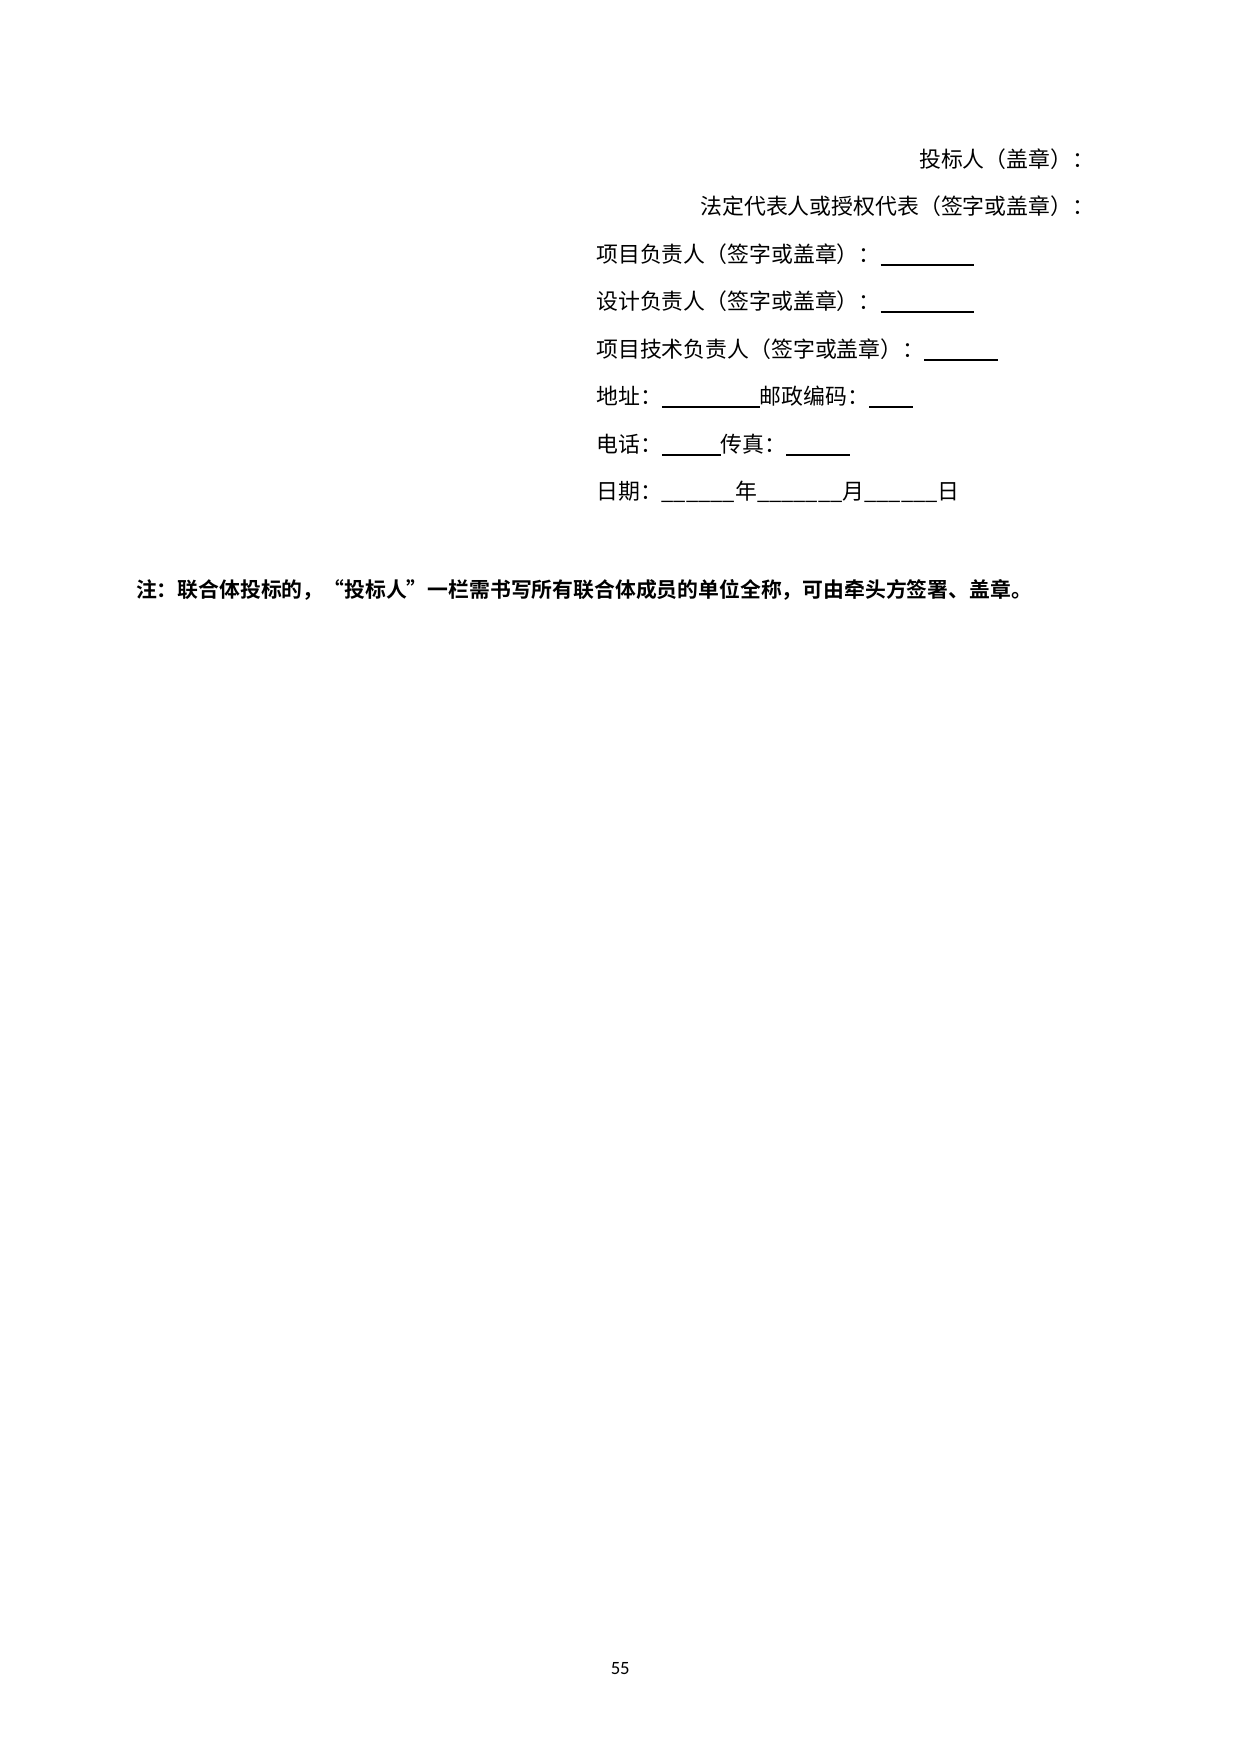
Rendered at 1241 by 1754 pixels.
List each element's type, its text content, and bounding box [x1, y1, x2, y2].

text 项目技术负责人（签字或盖章）： [136, 332, 1094, 363]
text 电话： 传真： [136, 427, 1094, 458]
text 项目负责人（签字或盖章）： [136, 237, 1094, 268]
text 日期：______年_______月______日 [136, 474, 1104, 506]
text 设计负责人（签字或盖章）： [136, 284, 1094, 316]
text 地址： 邮政编码： [136, 379, 1094, 411]
text 注：联合体投标的，“投标人”一栏需书写所有联合体成员的单位全称，可由牵头方签署、盖章。 [136, 573, 1104, 603]
text 法定代表人或授权代表（签字或盖章）： [136, 189, 1094, 221]
text 投标人（盖章）： [136, 142, 1094, 173]
